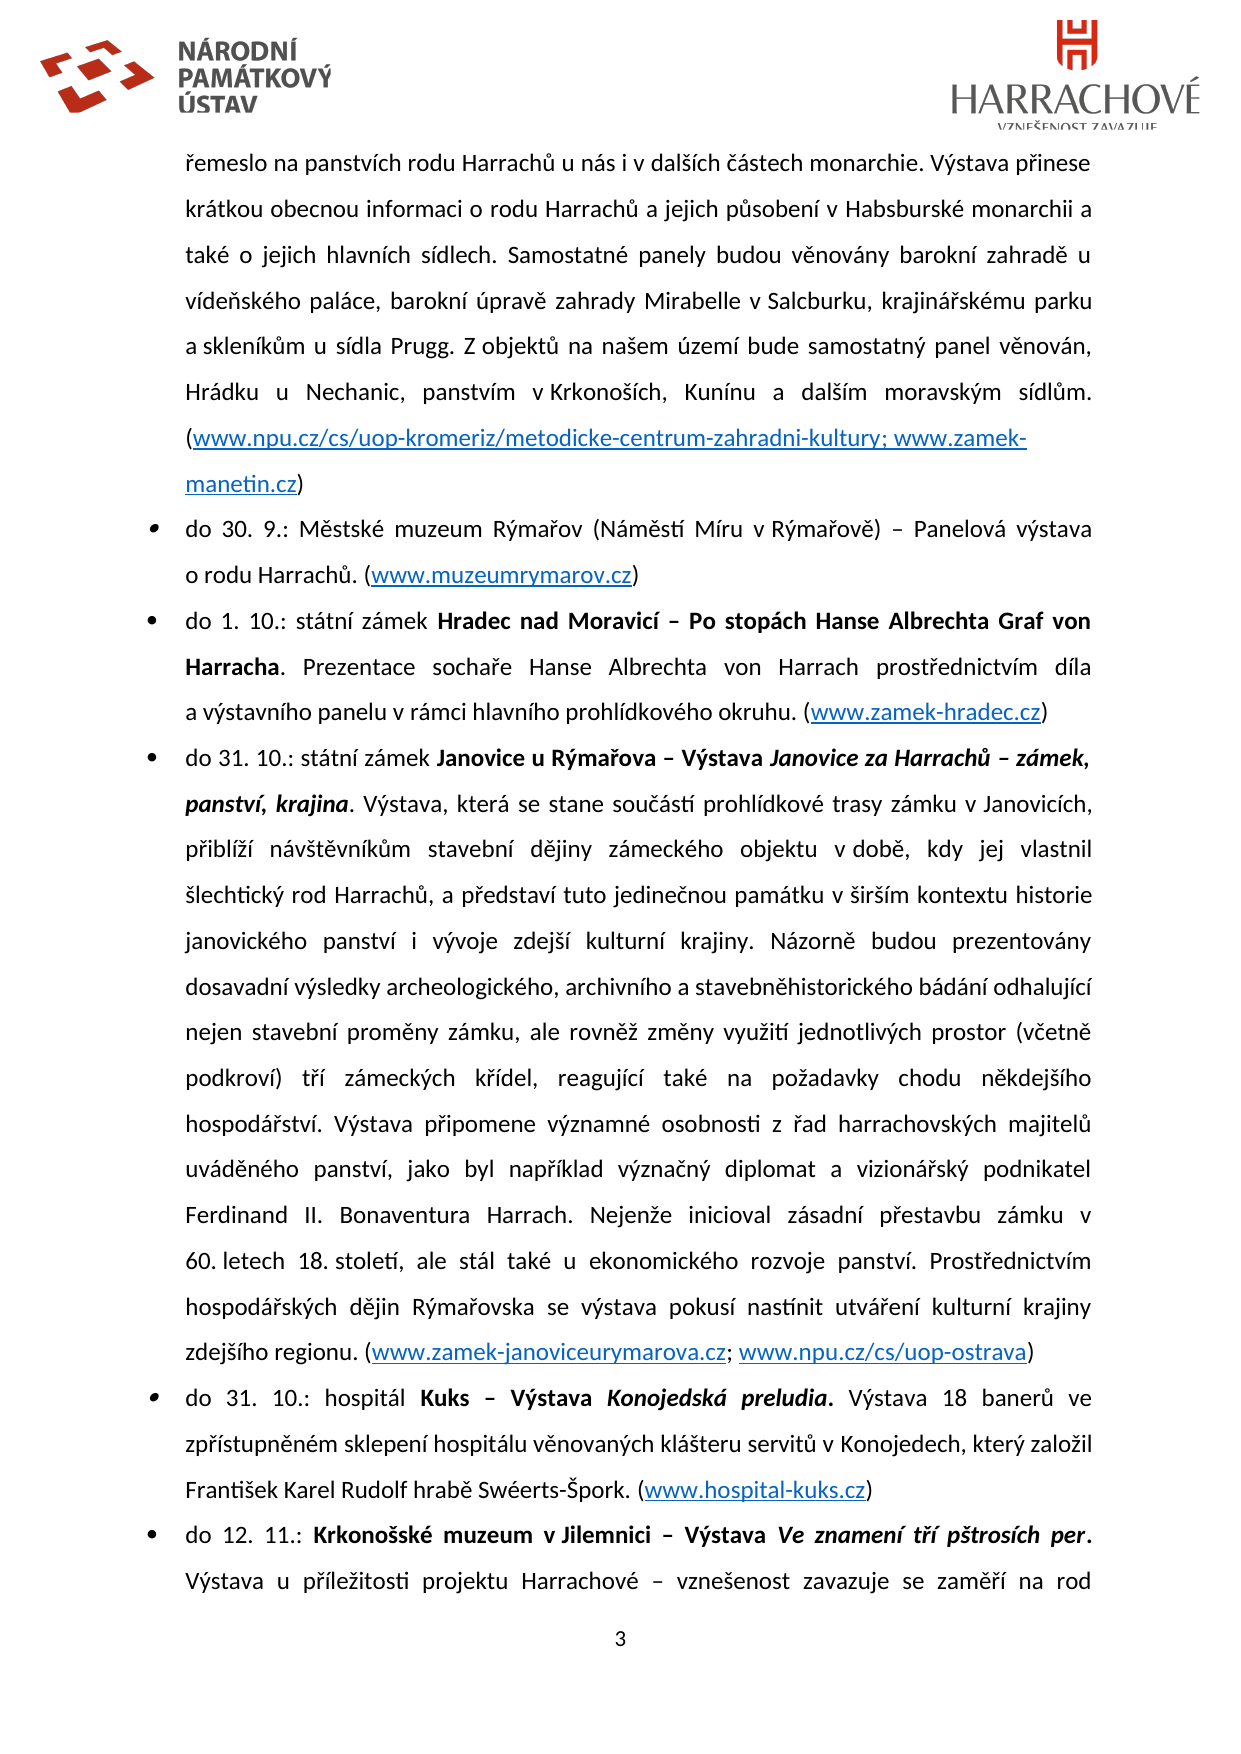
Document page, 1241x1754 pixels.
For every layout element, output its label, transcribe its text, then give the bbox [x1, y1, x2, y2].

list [148, 1519, 1093, 1596]
list do 31. 10.: hospitál Kuks – Výstava Konojedská preludia. Výstava 18 banerů ve zpřístupněném sklepení hospitálu věnovaných klášteru servitů v Konojedech, který založil František Karel Rudolf hrabě Swéerts-Špork. (www.hospital-kuks.cz) [148, 1382, 1093, 1504]
list do 1. 10.: státní zámek Hradec nad Moravicí – Po stopách Hanse Albrechta Graf von Harracha. Prezentace sochaře Hanse Albrechta von Harrach prostřednictvím díla a výstavního panelu v rámci hlavního prohlídkového okruhu. (www.zamek-hradec.cz) [148, 605, 1093, 727]
list do 31. 10.: státní zámek Janovice u Rýmařova – Výstava Janovice za Harrachů – zámek, panství, krajina. Výstava, která se stane součástí prohlídkové trasy zámku v Janovicích, přiblíží návštěvníkům stavební dějiny zámeckého objektu v době, kdy jej vlastnil šlechtický rod Harrachů, a představí tuto jedinečnou památku v širším kontextu historie janovického panství i vývoje zdejší kulturní krajiny. Názorně budou prezentovány dosavadní výsledky archeologického, archivního a stavebněhistorického bádání odhalující nejen stavební proměny zámku, ale rovněž změny využití jednotlivých prostor (včetně podkroví) tří zámeckých křídel, reagující také na požadavky chodu někdejšího hospodářství. Výstava připomene významné osobnosti z řad harrachovských majitelů uváděného panství, jako byl například význačný diplomat a vizionářský podnikatel Ferdinand II. Bonaventura Harrach. Nejenže inicioval zásadní přestavbu zámku v 60. letech 18. století, ale stál také u ekonomického rozvoje panství. Prostřednictvím hospodářských dějin Rýmařovska se výstava pokusí nastínit utváření kulturní krajiny zdejšího regionu. (www.zamek-janoviceurymarova.cz; www.npu.cz/cs/uop-ostrava) [148, 742, 1093, 1367]
list do 30. 9.: Městské muzeum Rýmařov (Náměstí Míru v Rýmařově) – Panelová výstava o rodu Harrachů. (www.muzeumrymarov.cz) [148, 513, 1093, 590]
picture [40, 37, 331, 113]
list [148, 148, 1093, 498]
picture [952, 20, 1200, 130]
